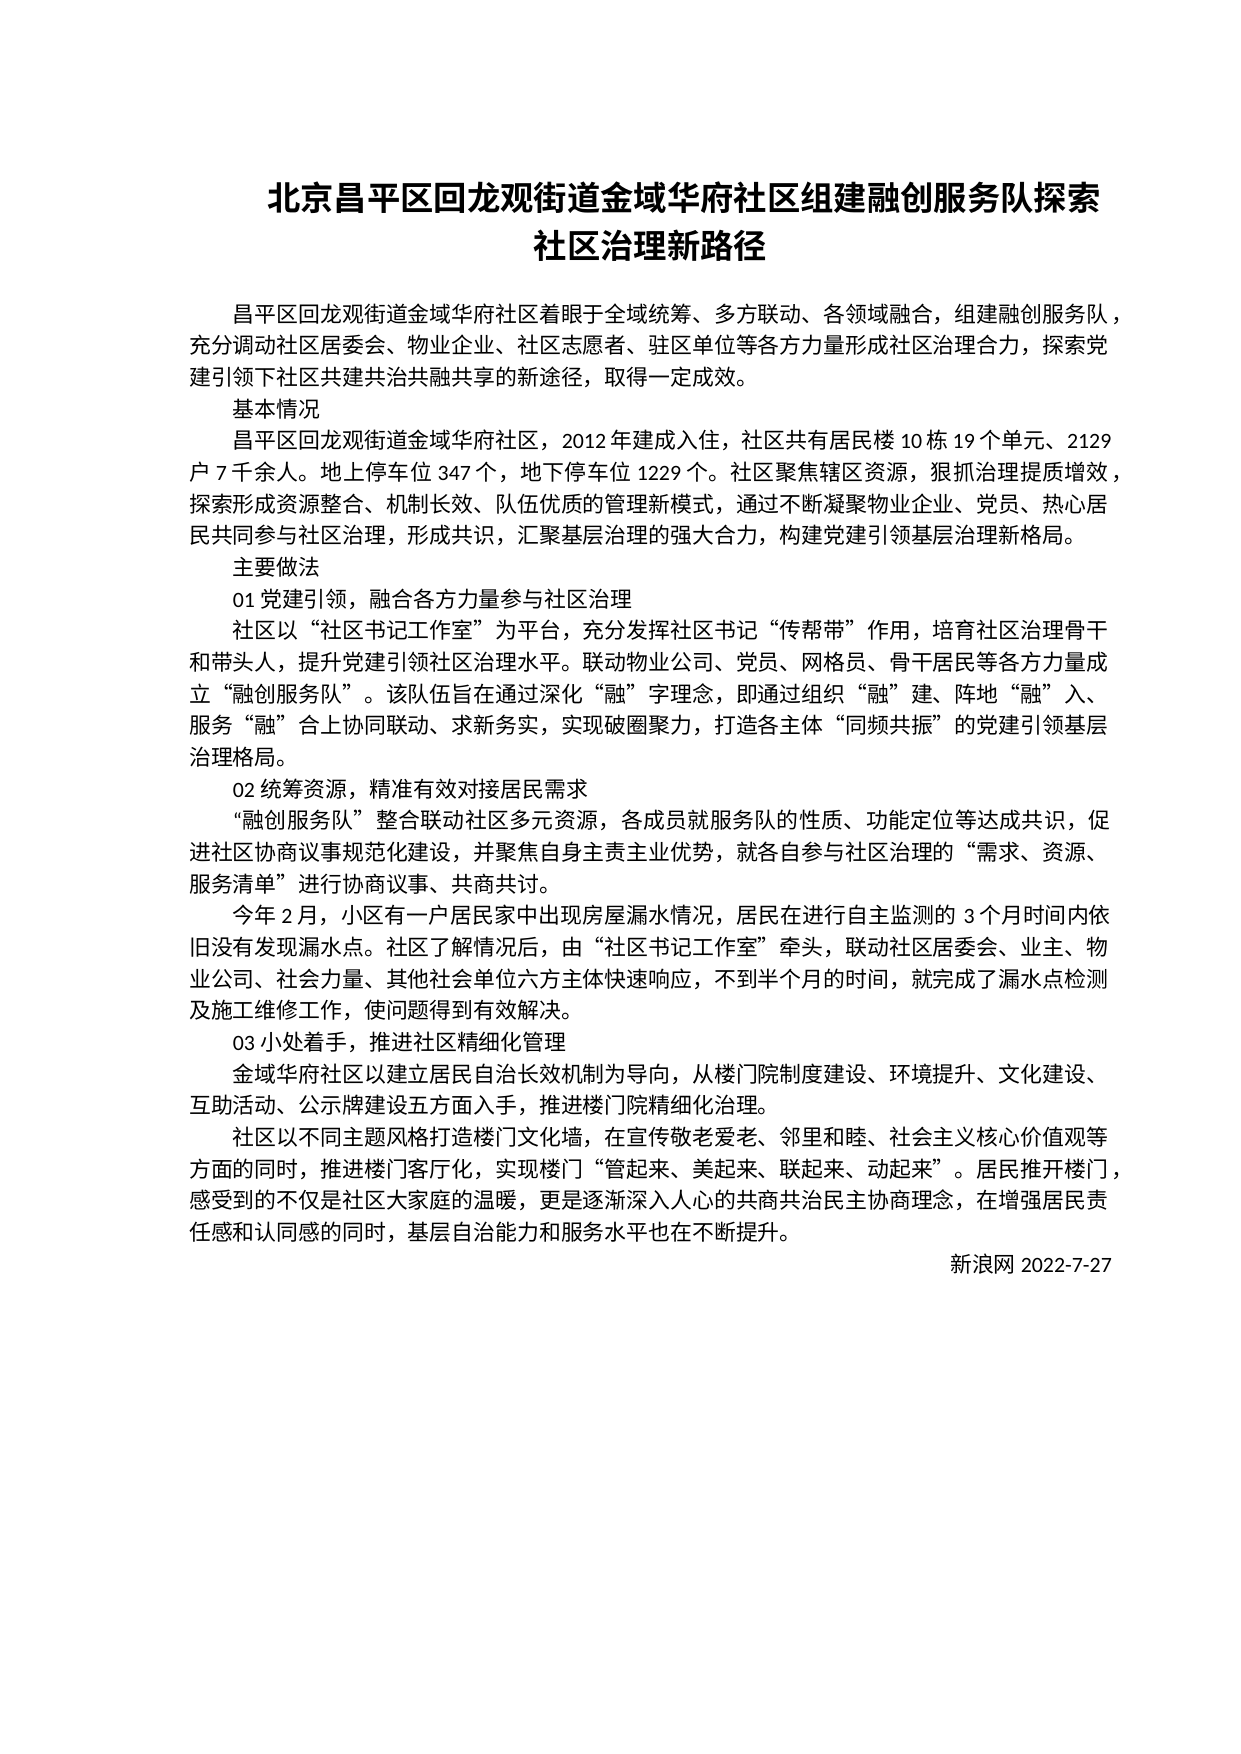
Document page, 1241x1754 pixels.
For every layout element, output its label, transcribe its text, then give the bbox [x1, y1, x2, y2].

text 01 党建引领，融合各方力量参与社区治理 [189, 582, 1111, 613]
text 新浪网 2022-7-27 [189, 1247, 1111, 1278]
text 社区以不同主题风格打造楼门文化墙，在宣传敬老爱老、邻里和睦、社会主义核心价值观等方面的同时，推进楼门客厅化，实现楼门“管起来、美起来、联起来、动起来”。居民推开楼门，感受到的不仅是社区大家庭的温暖，更是逐渐深入人心的共商共治民主协商理念，在增强居民责任感和认同感的同时，基层自治能力和服务水平也在不断提升。 [189, 1120, 1111, 1247]
text 03 小处着手，推进社区精细化管理 [189, 1025, 1111, 1057]
text 基本情况 [189, 392, 1111, 423]
text 昌平区回龙观街道金域华府社区，2012年建成入住，社区共有居民楼10栋19个单元、2129户7千余人。地上停车位347个，地下停车位1229个。社区聚焦辖区资源，狠抓治理提质增效，探索形成资源整合、机制长效、队伍优质的管理新模式，通过不断凝聚物业企业、党员、热心居民共同参与社区治理，形成共识，汇聚基层治理的强大合力，构建党建引领基层治理新格局。 [189, 423, 1111, 550]
text 今年2月，小区有一户居民家中出现房屋漏水情况，居民在进行自主监测的3个月时间内依旧没有发现漏水点。社区了解情况后，由“社区书记工作室”牵头，联动社区居委会、业主、物业公司、社会力量、其他社会单位六方主体快速响应，不到半个月的时间，就完成了漏水点检测及施工维修工作，使问题得到有效解决。 [189, 898, 1111, 1025]
text 主要做法 [189, 550, 1111, 582]
text 社区以“社区书记工作室”为平台，充分发挥社区书记“传帮带”作用，培育社区治理骨干和带头人，提升党建引领社区治理水平。联动物业公司、党员、网格员、骨干居民等各方力量成立“融创服务队”。该队伍旨在通过深化“融”字理念，即通过组织“融”建、阵地“融”入、服务“融”合上协同联动、求新务实，实现破圈聚力，打造各主体“同频共振”的党建引领基层治理格局。 [189, 613, 1111, 772]
subtitle 北京昌平区回龙观街道金域华府社区组建融创服务队探索社区治理新路径 [189, 171, 1111, 268]
text 02 统筹资源，精准有效对接居民需求 [189, 772, 1111, 803]
text 金域华府社区以建立居民自治长效机制为导向，从楼门院制度建设、环境提升、文化建设、互助活动、公示牌建设五方面入手，推进楼门院精细化治理。 [189, 1057, 1111, 1120]
text “融创服务队”整合联动社区多元资源，各成员就服务队的性质、功能定位等达成共识，促进社区协商议事规范化建设，并聚焦自身主责主业优势，就各自参与社区治理的“需求、资源、服务清单”进行协商议事、共商共讨。 [189, 803, 1111, 898]
text 昌平区回龙观街道金域华府社区着眼于全域统筹、多方联动、各领域融合，组建融创服务队，充分调动社区居委会、物业企业、社区志愿者、驻区单位等各方力量形成社区治理合力，探索党建引领下社区共建共治共融共享的新途径，取得一定成效。 [189, 297, 1111, 392]
